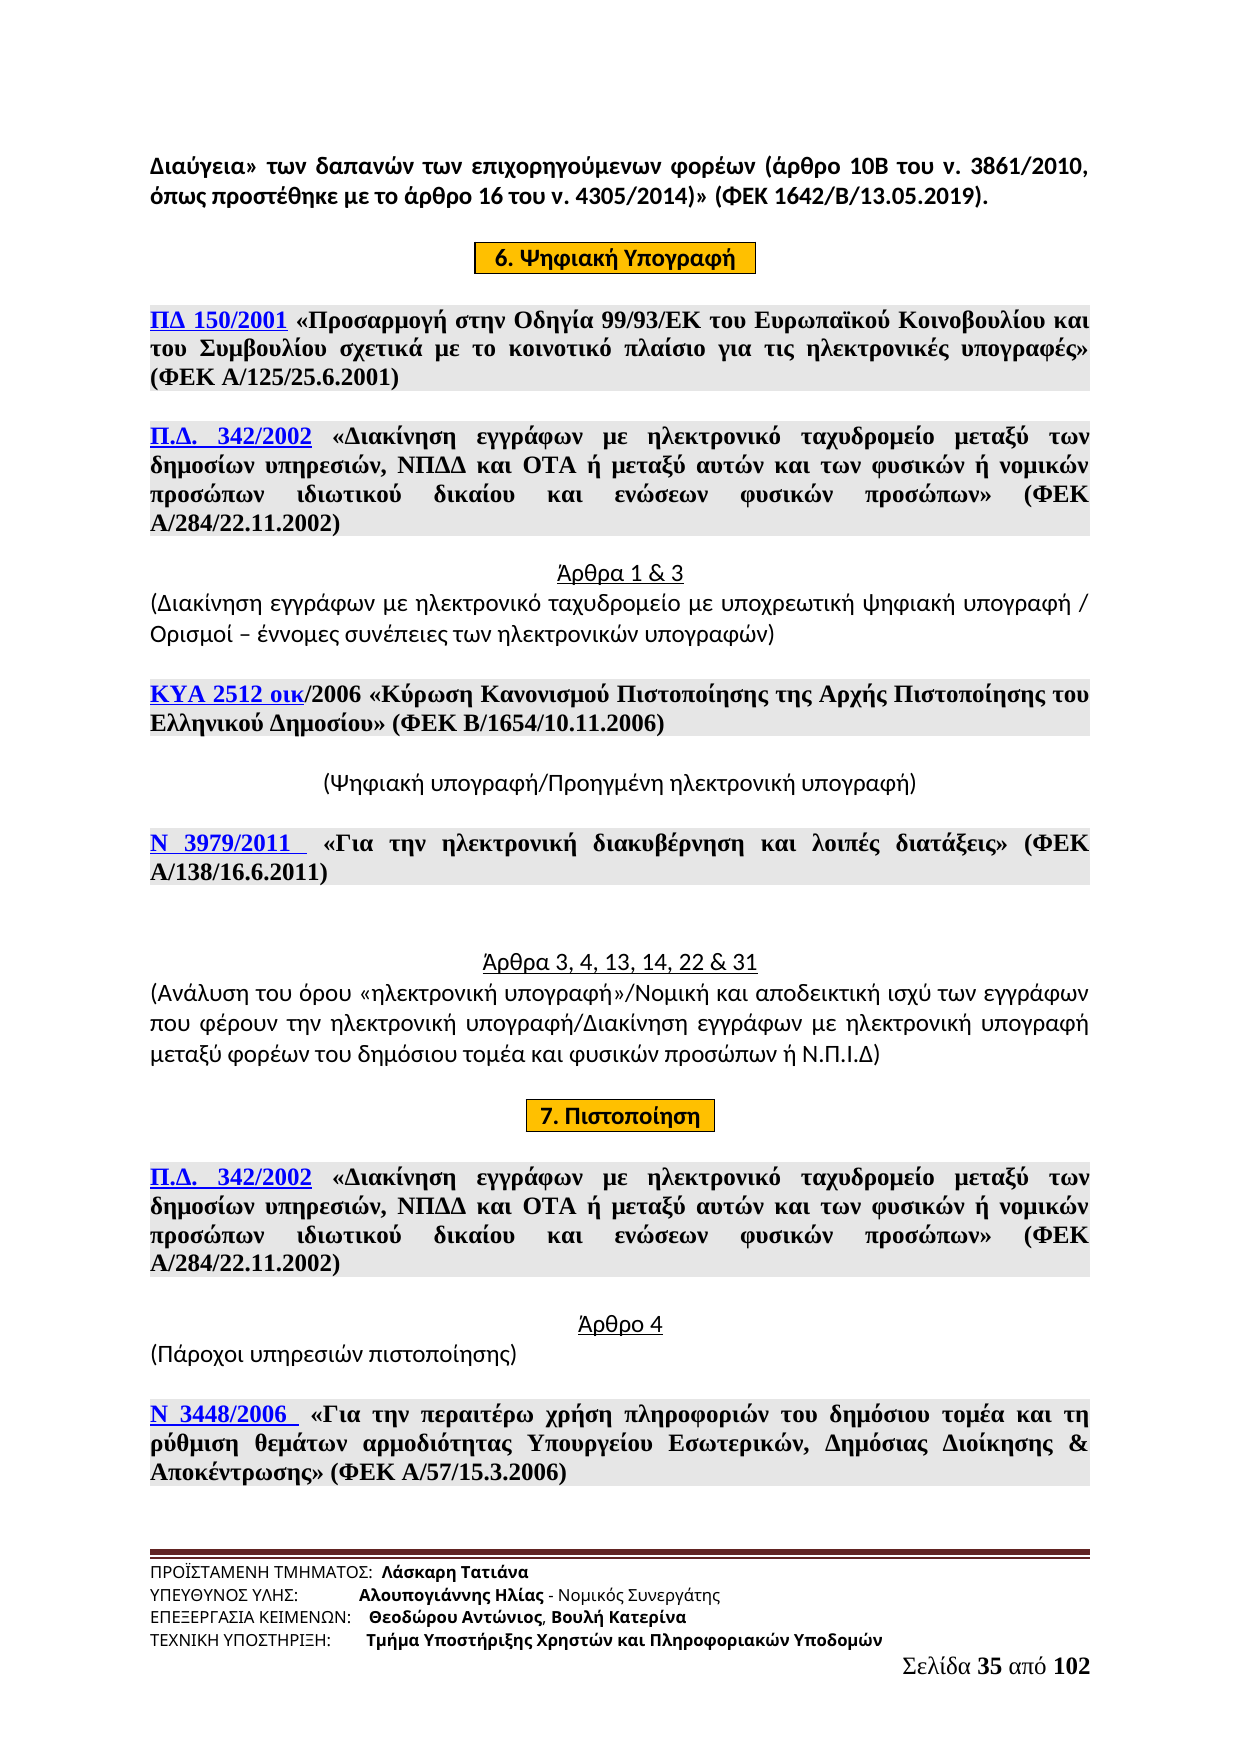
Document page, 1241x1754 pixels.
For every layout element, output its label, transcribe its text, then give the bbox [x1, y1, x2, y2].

text Ν 3448/2006 «Για την περαιτέρω χρήση πληροφοριών του δημόσιου τομέα και τη ρύθμιση θεμάτων αρμοδιότητας Υπουργείου Εσωτερικών, Δημόσιας Διοίκησης & Αποκέντρωσης» (ΦΕΚ Α/57/15.3.2006) [150, 1399, 1090, 1486]
text (Διακίνηση εγγράφων με ηλεκτρονικό ταχυδρομείο με υποχρεωτική ψηφιακή υπογραφή / Ορισμοί – έννομες συνέπειες των ηλεκτρονικών υπογραφών) [150, 587, 1090, 648]
text Π.Δ. 342/2002 «Διακίνηση εγγράφων με ηλεκτρονικό ταχυδρομείο μεταξύ των δημοσίων υπηρεσιών, ΝΠΔΔ και ΟΤΑ ή μεταξύ αυτών και των φυσικών ή νομικών προσώπων ιδιωτικού δικαίου και ενώσεων φυσικών προσώπων» (ΦΕΚ Α/284/22.11.2002) [150, 1162, 1090, 1277]
text ΚΥΑ 2512 οικ/2006 «Κύρωση Κανονισμού Πιστοποίησης της Αρχής Πιστοποίησης του Ελληνικού Δημοσίου» (ΦΕΚ Β/1654/10.11.2006) [150, 679, 1090, 736]
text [150, 150, 1090, 211]
text (Πάροχοι υπηρεσιών πιστοποίησης) [150, 1338, 1090, 1369]
text Ν 3979/2011 «Για την ηλεκτρονική διακυβέρνηση και λοιπές διατάξεις» (ΦΕΚ Α/138/16.6.2011) [150, 828, 1090, 885]
text (Ανάλυση του όρου «ηλεκτρονική υπογραφή»/Νομική και αποδεικτική ισχύ των εγγράφων που φέρουν την ηλεκτρονική υπογραφή/Διακίνηση εγγράφων με ηλεκτρονική υπογραφή μεταξύ φορέων του δημόσιου τομέα και φυσικών προσώπων ή Ν.Π.Ι.Δ) [150, 977, 1090, 1068]
text ΠΔ 150/2001 «Προσαρμογή στην Οδηγία 99/93/ΕΚ του Ευρωπαϊκού Κοινοβουλίου και του Συμβουλίου σχετικά με το κοινοτικό πλαίσιο για τις ηλεκτρονικές υπογραφές» (ΦΕΚ Α/125/25.6.2001) [150, 305, 1090, 391]
table_header 7. Πιστοποίηση [527, 1100, 714, 1131]
text Π.Δ. 342/2002 «Διακίνηση εγγράφων με ηλεκτρονικό ταχυδρομείο μεταξύ των δημοσίων υπηρεσιών, ΝΠΔΔ και ΟΤΑ ή μεταξύ αυτών και των φυσικών ή νομικών προσώπων ιδιωτικού δικαίου και ενώσεων φυσικών προσώπων» (ΦΕΚ Α/284/22.11.2002) [150, 421, 1090, 536]
text Άρθρα 1 & 3 [150, 557, 1090, 587]
text Άρθρο 4 [150, 1308, 1090, 1338]
text Άρθρα 3, 4, 13, 14, 22 & 31 [150, 946, 1090, 977]
table_header 6. Ψηφιακή Υπογραφή [476, 243, 755, 273]
text (Ψηφιακή υπογραφή/Προηγμένη ηλεκτρονική υπογραφή) [150, 767, 1090, 797]
